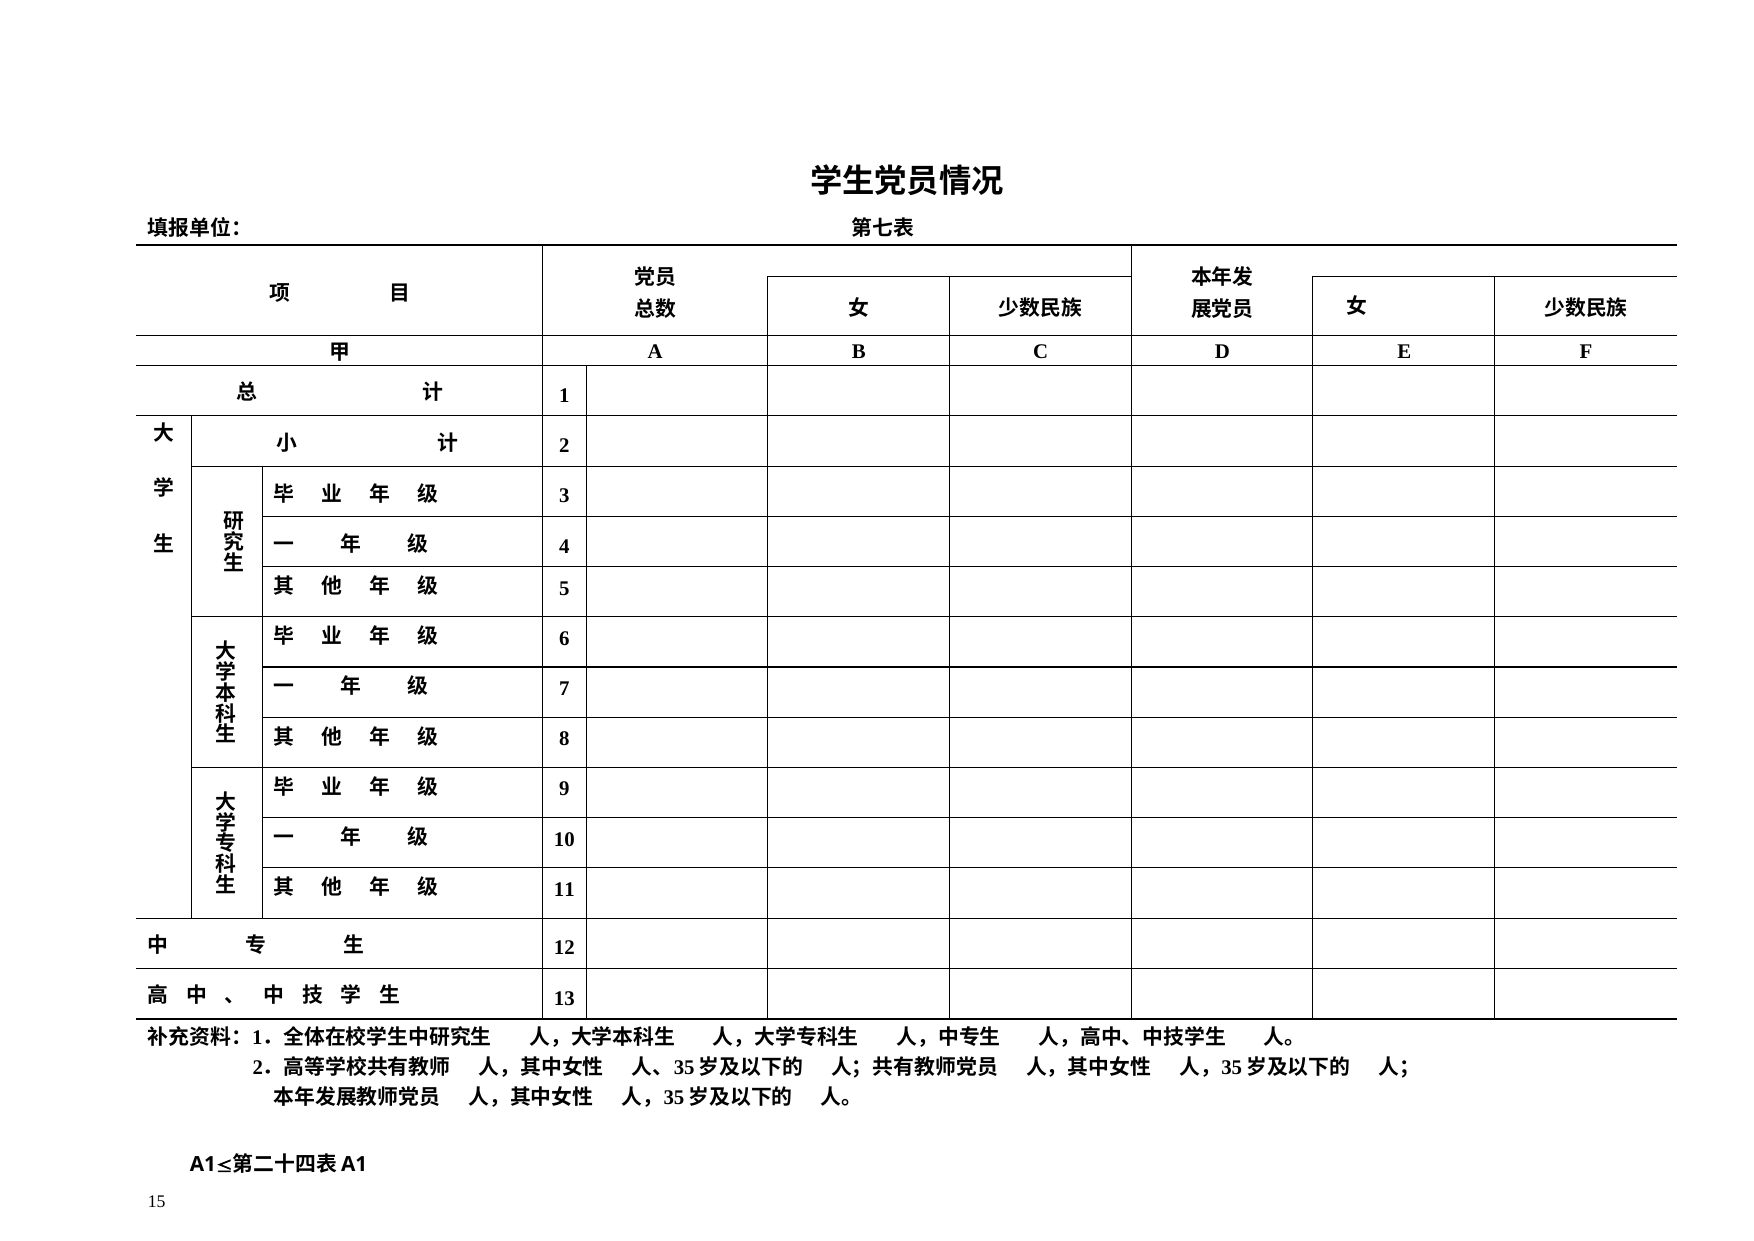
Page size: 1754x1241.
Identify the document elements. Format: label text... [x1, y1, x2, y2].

table_cell 毕业年级 [263, 467, 542, 516]
table_cell [768, 366, 949, 415]
table_cell 女 [1313, 277, 1494, 334]
table_cell 甲 [136, 336, 542, 365]
table_cell 大 学 生 [136, 416, 191, 917]
table_cell A [543, 336, 767, 365]
table_cell 毕业年级 [263, 617, 542, 666]
table_cell [1313, 818, 1494, 867]
table_cell [768, 818, 949, 867]
table_cell 4 [543, 517, 586, 566]
table_cell [587, 919, 767, 968]
table_cell [950, 517, 1131, 566]
table_cell 总计 [136, 366, 542, 415]
table_cell [1495, 567, 1677, 616]
text 补充资料：1．全体在校学生中研究生 人，大学本科生 人，大学专科生 人，中专生 人，高中、中技学生 人。 [148, 1020, 1665, 1050]
text 本年发展教师党员 人，其中女性 人，35岁及以下的 人。 [148, 1080, 1665, 1111]
table_cell [1132, 969, 1312, 1018]
table_cell [1313, 919, 1494, 968]
text 填报单位： 第七表 [148, 202, 1665, 244]
table_cell [1495, 668, 1677, 717]
table_cell [950, 668, 1131, 717]
table_header 项目 [136, 246, 542, 334]
table_cell [587, 818, 767, 867]
table_cell 9 [543, 768, 586, 817]
table_cell [1313, 366, 1494, 415]
table_cell [587, 517, 767, 566]
table_cell [768, 517, 949, 566]
table_cell [950, 366, 1131, 415]
table_cell [950, 567, 1131, 616]
table_cell [768, 567, 949, 616]
table_cell 大学本科生 [192, 617, 262, 767]
table_cell [1495, 517, 1677, 566]
table_header [1313, 246, 1677, 276]
table_cell [1132, 919, 1312, 968]
table_cell [1313, 617, 1494, 666]
table_cell [587, 467, 767, 516]
table_cell [1495, 969, 1677, 1018]
table_cell 13 [543, 969, 586, 1018]
table_cell [1132, 416, 1312, 466]
text A1第二十四表A1 [148, 1148, 624, 1178]
table_cell D [1132, 336, 1312, 365]
table_cell [587, 567, 767, 616]
table_cell 少数民族 [1495, 277, 1677, 334]
table_cell [587, 718, 767, 767]
table_cell [1313, 567, 1494, 616]
table_cell 一年级 [263, 668, 542, 717]
table_cell 6 [543, 617, 586, 666]
table_cell 其他年级 [263, 718, 542, 767]
table_cell F [1495, 336, 1677, 365]
table_cell 11 [543, 868, 586, 917]
table_cell C [950, 336, 1131, 365]
table_cell [587, 668, 767, 717]
table_cell 少数民族 [950, 277, 1131, 334]
table_cell [950, 718, 1131, 767]
table_cell [1313, 868, 1494, 917]
table_cell [1495, 366, 1677, 415]
table_cell [1132, 467, 1312, 516]
text 学生党员情况 [148, 155, 1665, 202]
table_cell [950, 416, 1131, 466]
table_cell 一年级 [263, 818, 542, 867]
table_cell 3 [543, 467, 586, 516]
table_cell [1313, 517, 1494, 566]
table_cell 女 [768, 277, 949, 334]
table_cell [1132, 868, 1312, 917]
table_cell [1132, 366, 1312, 415]
table_cell [1313, 668, 1494, 717]
table_cell [1313, 969, 1494, 1018]
table_cell 12 [543, 919, 586, 968]
table_cell 10 [543, 818, 586, 867]
table_cell 1 [543, 366, 586, 415]
table_cell [587, 416, 767, 466]
table_header [768, 246, 1131, 276]
table_cell E [1313, 336, 1494, 365]
table_cell [587, 969, 767, 1018]
table_cell [1495, 919, 1677, 968]
table_cell 5 [543, 567, 586, 616]
table_cell [1132, 617, 1312, 666]
table_cell [1313, 768, 1494, 817]
table_cell 其他年级 [263, 868, 542, 917]
table_cell [950, 768, 1131, 817]
table_cell [1495, 718, 1677, 767]
table_cell [768, 969, 949, 1018]
table_cell [587, 768, 767, 817]
table_cell [768, 768, 949, 817]
table_cell 7 [543, 668, 586, 717]
table_cell [950, 617, 1131, 666]
table_cell [768, 617, 949, 666]
table_cell [1132, 517, 1312, 566]
table_cell [1495, 617, 1677, 666]
table_cell [1132, 768, 1312, 817]
table_cell [768, 718, 949, 767]
table_cell [1495, 416, 1677, 466]
table_cell 2 [543, 416, 586, 466]
table_cell [950, 919, 1131, 968]
table_cell [1495, 768, 1677, 817]
table_cell [1132, 567, 1312, 616]
table_cell [1495, 818, 1677, 867]
table_cell [768, 467, 949, 516]
table_cell 中专生 [136, 919, 542, 968]
table_cell 小计 [192, 416, 542, 466]
table_cell [1132, 668, 1312, 717]
table_header 本年发展党员 [1132, 246, 1313, 334]
table_cell 一年级 [263, 517, 542, 566]
table_cell [768, 868, 949, 917]
table_cell [587, 868, 767, 917]
table_cell [768, 668, 949, 717]
table_cell [768, 919, 949, 968]
table_cell [1132, 818, 1312, 867]
table_cell 8 [543, 718, 586, 767]
table_cell [950, 868, 1131, 917]
text 2．高等学校共有教师 人，其中女性 人、35岁及以下的 人；共有教师党员 人，其中女性 人，35岁及以下的 人； [148, 1050, 1665, 1080]
table_cell 研究生 [192, 467, 262, 616]
table_cell [587, 366, 767, 415]
table_cell 大学专科生 [192, 768, 262, 917]
table_cell [950, 969, 1131, 1018]
table_cell [1313, 467, 1494, 516]
table_cell [1495, 868, 1677, 917]
table_cell 高中、中技学生 [136, 969, 542, 1018]
table_cell [1495, 467, 1677, 516]
table_cell [1132, 718, 1312, 767]
table_cell [1313, 416, 1494, 466]
table_cell [587, 617, 767, 666]
table_cell [950, 467, 1131, 516]
table_header 党员 总数 [543, 246, 768, 334]
table_cell [950, 818, 1131, 867]
table_cell 其他年级 [263, 567, 542, 616]
table_cell [1313, 718, 1494, 767]
table_cell 毕业年级 [263, 768, 542, 817]
table_cell B [768, 336, 949, 365]
table_cell [768, 416, 949, 466]
